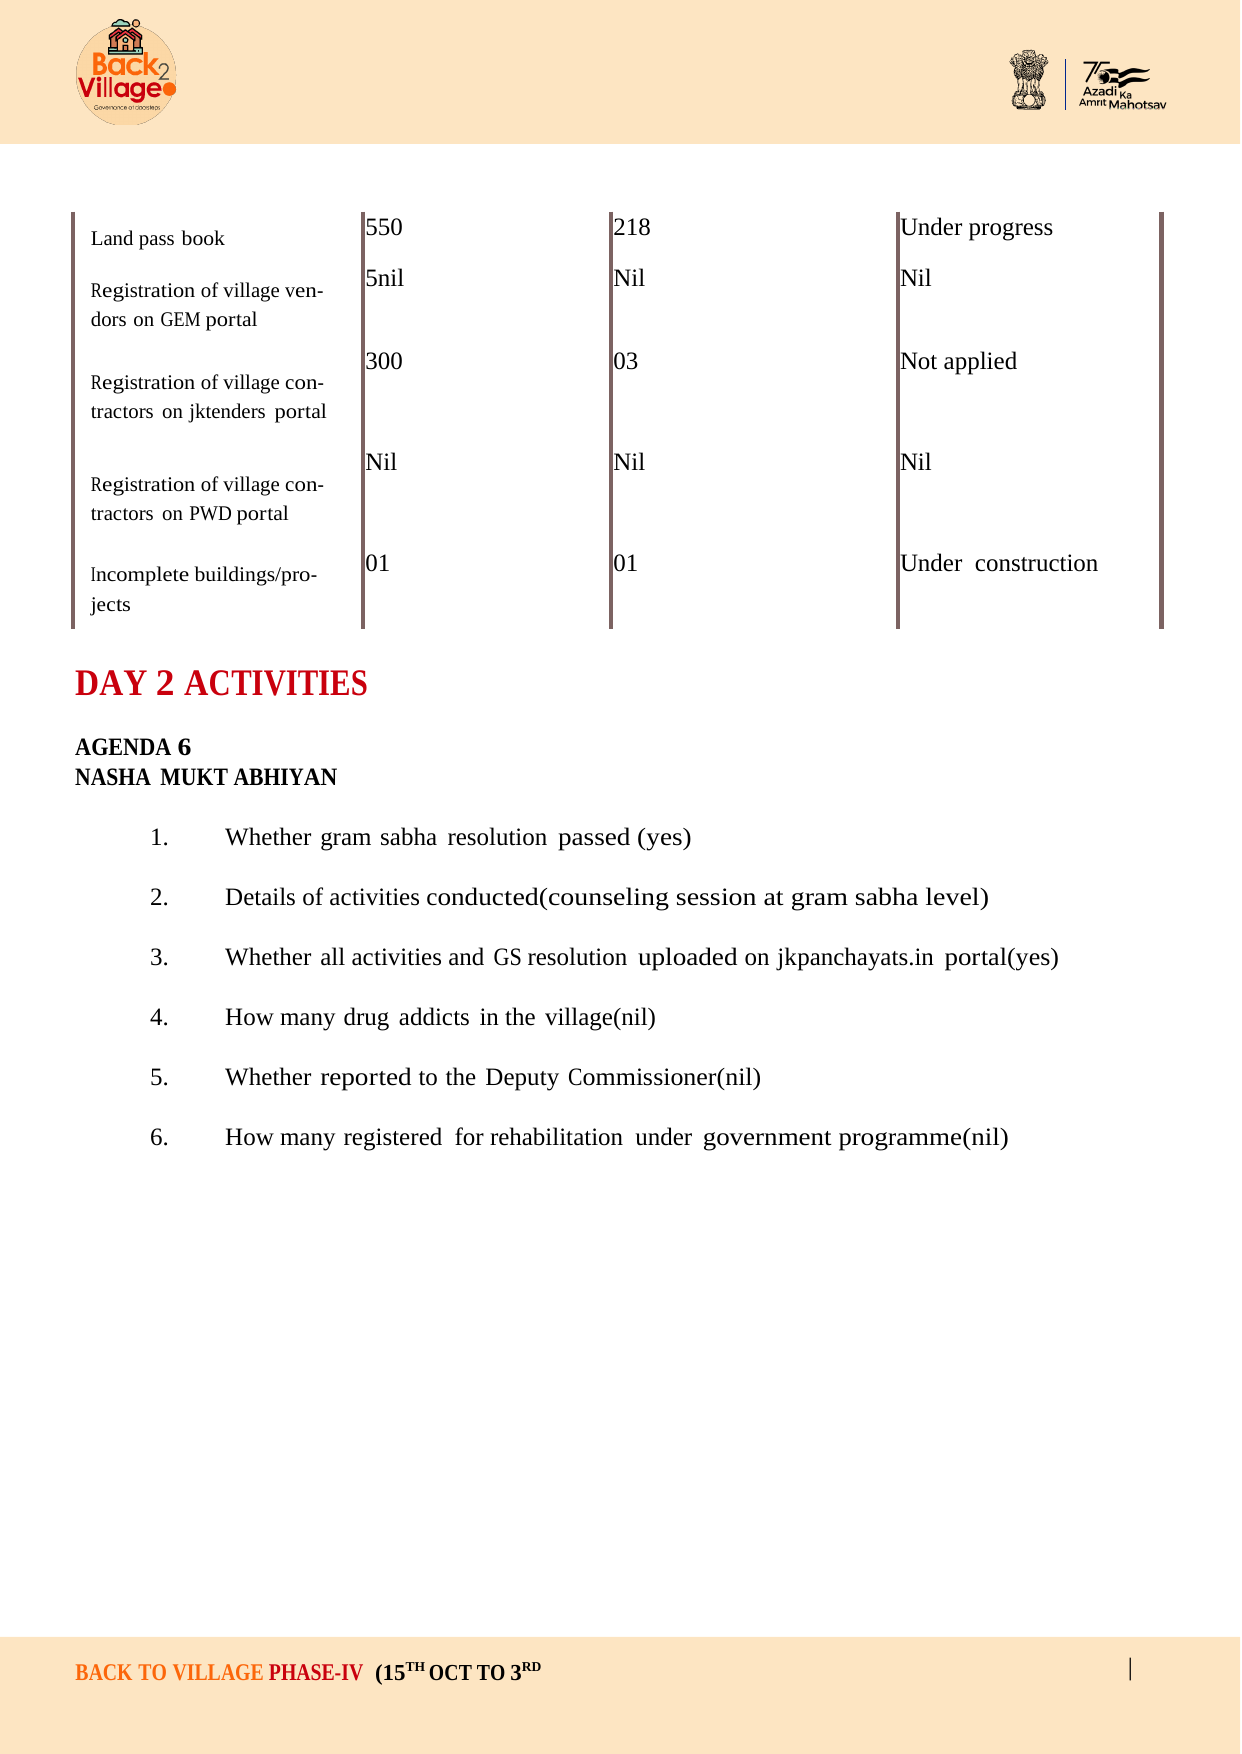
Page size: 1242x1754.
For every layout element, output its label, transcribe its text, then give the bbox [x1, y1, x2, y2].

table_cell Nil [365, 447, 609, 548]
picture [1076, 57, 1168, 112]
text 3. Whether all activities and GS resolution uploaded on jkpanchayats.in portal(yes) [150, 942, 1242, 971]
text 5. Whether reported to the Deputy Commissioner(nil) [150, 1062, 1242, 1091]
table_cell 300 [365, 346, 609, 447]
table_cell Nil [900, 447, 1159, 548]
table_cell 03 [613, 346, 896, 447]
table_cell Registration of village ven- dors on GEM portal [75, 263, 361, 346]
table_cell Incomplete buildings/pro- jects [75, 549, 361, 629]
table_cell Not applied [900, 346, 1159, 447]
table_cell Nil [613, 447, 896, 548]
table_header Land pass book [75, 212, 361, 263]
text 6. How many registered for rehabilitation under government programme(nil) [150, 1122, 1242, 1151]
table_cell Nil [900, 263, 1159, 346]
table_cell Registration of village con- tractors on PWD portal [75, 447, 361, 548]
picture [74, 17, 177, 125]
picture [1007, 47, 1051, 112]
text NASHA MUKT ABHIYAN [75, 762, 1242, 791]
text DAY 2 ACTIVITIES [75, 660, 1242, 703]
table_header Under progress [900, 212, 1159, 263]
table_cell 5nil [365, 263, 609, 346]
text AGENDA 6 [75, 732, 1242, 761]
table_header 550 [365, 212, 609, 263]
table_cell Under construction [900, 549, 1159, 629]
table_header 218 [613, 212, 896, 263]
table_cell Registration of village con- tractors on jktenders portal [75, 346, 361, 447]
text 4. How many drug addicts in the village(nil) [150, 1002, 1242, 1031]
text 2. Details of activities conducted(counseling session at gram sabha level) [150, 882, 1242, 911]
table_cell 01 [365, 549, 609, 629]
table_cell 01 [613, 549, 896, 629]
table_cell Nil [613, 263, 896, 346]
text 1. Whether gram sabha resolution passed (yes) [150, 822, 1242, 851]
